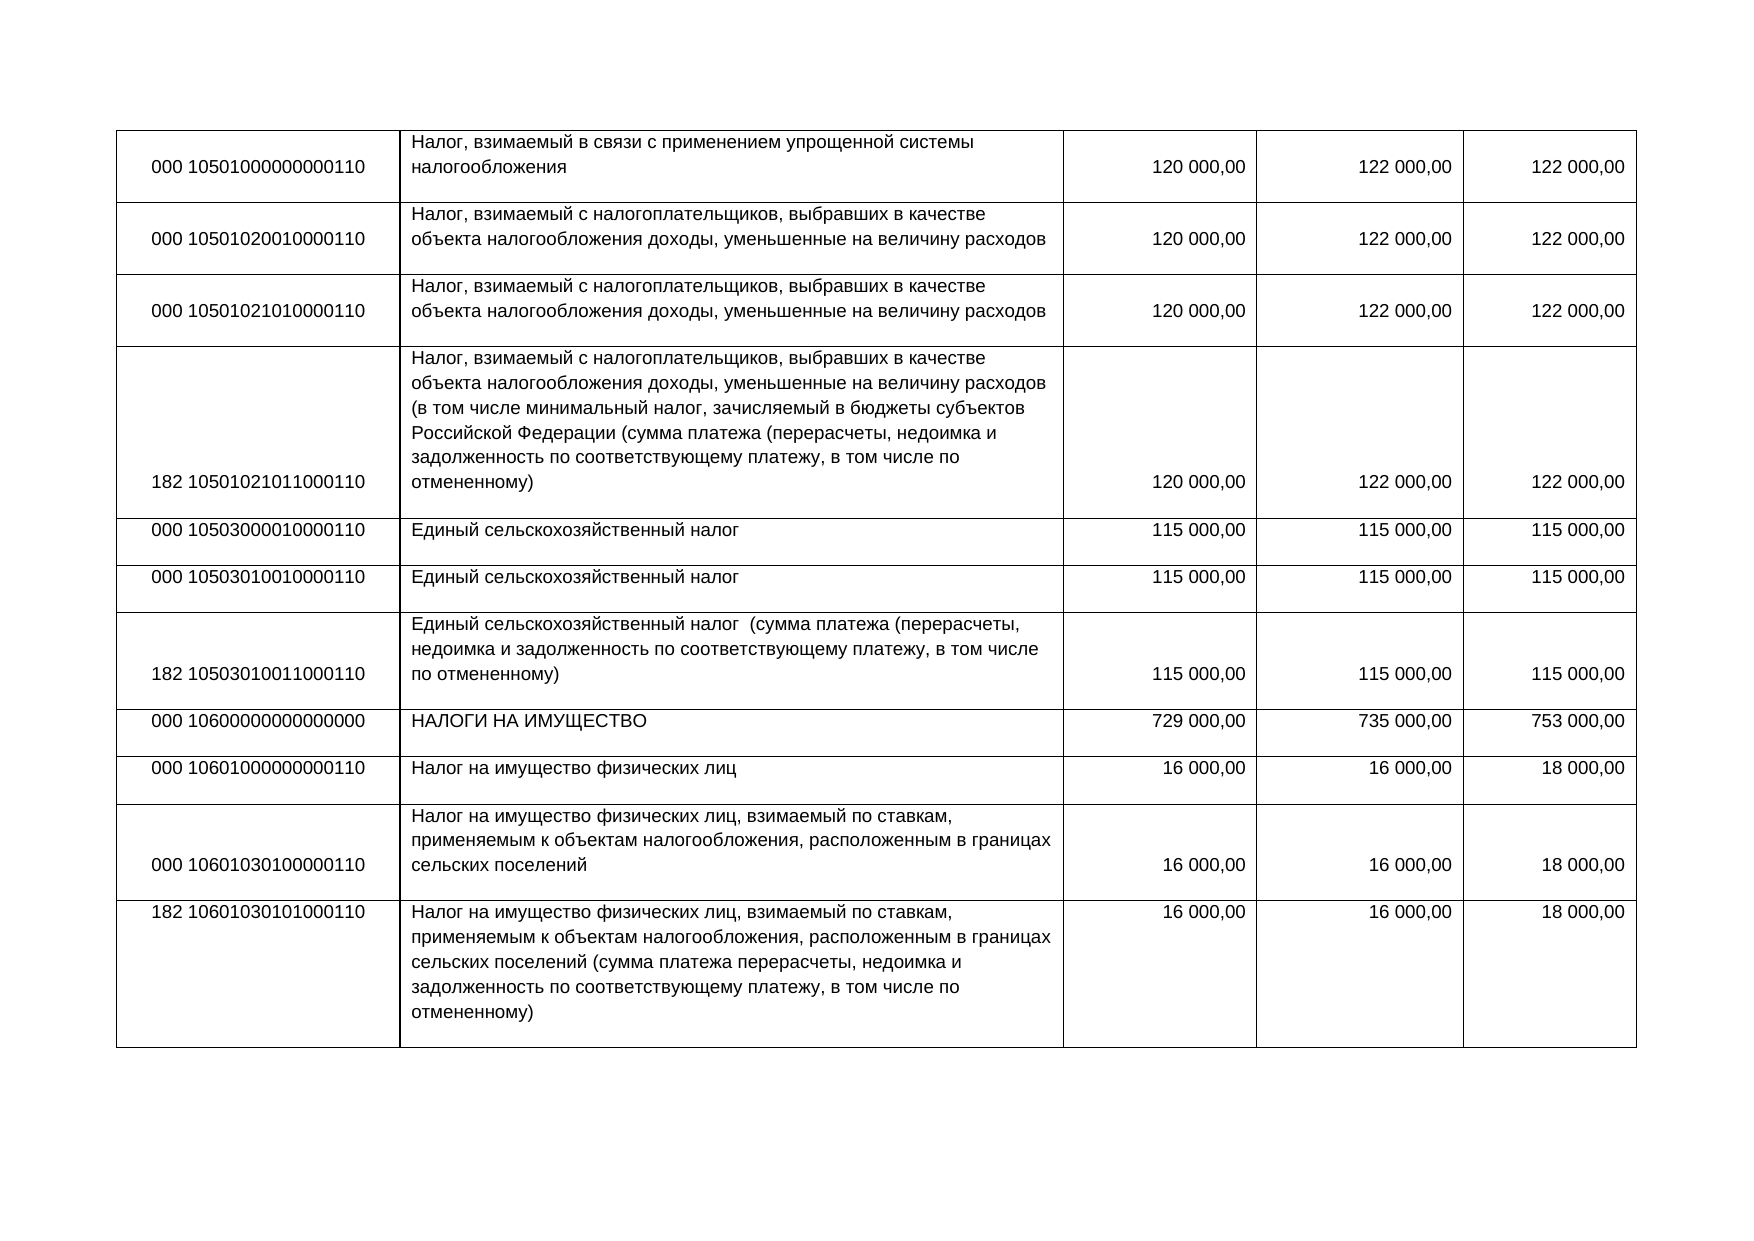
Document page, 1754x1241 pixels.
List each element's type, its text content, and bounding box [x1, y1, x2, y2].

table_cell Налог, взимаемый с налогоплательщиков, выбравших в качестве объекта налогообложения доходы, уменьшенные на величину расходов (в том числе минимальный налог, зачисляемый в бюджеты субъектов Российской Федерации (сумма платежа (перерасчеты, недоимка и задолженность по соответствующему платежу, в том числе по отмененному) [401, 347, 1063, 517]
table_cell 18 000,00 [1464, 805, 1636, 900]
table_cell 115 000,00 [1464, 519, 1636, 565]
table_cell 122 000,00 [1464, 347, 1636, 517]
table_cell 18 000,00 [1464, 901, 1636, 1047]
table_cell Налог на имущество физических лиц, взимаемый по ставкам, применяемым к объектам налогообложения, расположенным в границах сельских поселений [401, 805, 1063, 900]
table_cell Налог, взимаемый с налогоплательщиков, выбравших в качестве объекта налогообложения доходы, уменьшенные на величину расходов [401, 275, 1063, 346]
table_cell 000 10503010010000110 [117, 566, 399, 612]
table_cell Единый сельскохозяйственный налог (сумма платежа (перерасчеты, недоимка и задолженность по соответствующему платежу, в том числе по отмененному) [401, 613, 1063, 709]
table_cell 122 000,00 [1464, 275, 1636, 346]
table_cell 182 10503010011000110 [117, 613, 399, 709]
table_cell Налог, взимаемый с налогоплательщиков, выбравших в качестве объекта налогообложения доходы, уменьшенные на величину расходов [401, 203, 1063, 274]
table_cell 729 000,00 [1064, 710, 1256, 756]
table_cell 120 000,00 [1064, 275, 1256, 346]
table_cell 000 10601030100000110 [117, 805, 399, 900]
table_cell 000 10600000000000000 [117, 710, 399, 756]
table_cell 000 10601000000000110 [117, 757, 399, 803]
table_cell 16 000,00 [1257, 757, 1463, 803]
table_cell 115 000,00 [1464, 566, 1636, 612]
table_cell 120 000,00 [1064, 131, 1256, 202]
table_cell Налог на имущество физических лиц [401, 757, 1063, 803]
table_cell 735 000,00 [1257, 710, 1463, 756]
table_cell 16 000,00 [1064, 805, 1256, 900]
table_cell 000 10501000000000110 [117, 131, 399, 202]
table_cell 122 000,00 [1257, 131, 1463, 202]
table_cell 115 000,00 [1257, 566, 1463, 612]
table_cell 115 000,00 [1464, 613, 1636, 709]
table_cell 000 10503000010000110 [117, 519, 399, 565]
table_cell 182 10501021011000110 [117, 347, 399, 517]
table_cell 16 000,00 [1257, 805, 1463, 900]
table_cell 122 000,00 [1257, 347, 1463, 517]
table_cell 16 000,00 [1064, 901, 1256, 1047]
table_cell 000 10501021010000110 [117, 275, 399, 346]
table_cell 115 000,00 [1064, 519, 1256, 565]
table_cell 115 000,00 [1257, 519, 1463, 565]
table_cell Налог, взимаемый в связи с применением упрощенной системы налогообложения [401, 131, 1063, 202]
table_cell 16 000,00 [1257, 901, 1463, 1047]
table_cell 182 10601030101000110 [117, 901, 399, 1047]
table_cell 18 000,00 [1464, 757, 1636, 803]
table_cell 120 000,00 [1064, 347, 1256, 517]
table_cell 115 000,00 [1064, 613, 1256, 709]
table_cell 122 000,00 [1464, 131, 1636, 202]
table_cell 16 000,00 [1064, 757, 1256, 803]
table_cell Единый сельскохозяйственный налог [401, 566, 1063, 612]
table_cell 122 000,00 [1464, 203, 1636, 274]
table_cell НАЛОГИ НА ИМУЩЕСТВО [401, 710, 1063, 756]
table_cell 122 000,00 [1257, 203, 1463, 274]
table_cell 120 000,00 [1064, 203, 1256, 274]
table_cell 115 000,00 [1257, 613, 1463, 709]
table_cell Налог на имущество физических лиц, взимаемый по ставкам, применяемым к объектам налогообложения, расположенным в границах сельских поселений (сумма платежа перерасчеты, недоимка и задолженность по соответствующему платежу, в том числе по отмененному) [401, 901, 1063, 1047]
table_cell 000 10501020010000110 [117, 203, 399, 274]
table_cell 753 000,00 [1464, 710, 1636, 756]
table_cell Единый сельскохозяйственный налог [401, 519, 1063, 565]
table_cell 115 000,00 [1064, 566, 1256, 612]
table_cell 122 000,00 [1257, 275, 1463, 346]
